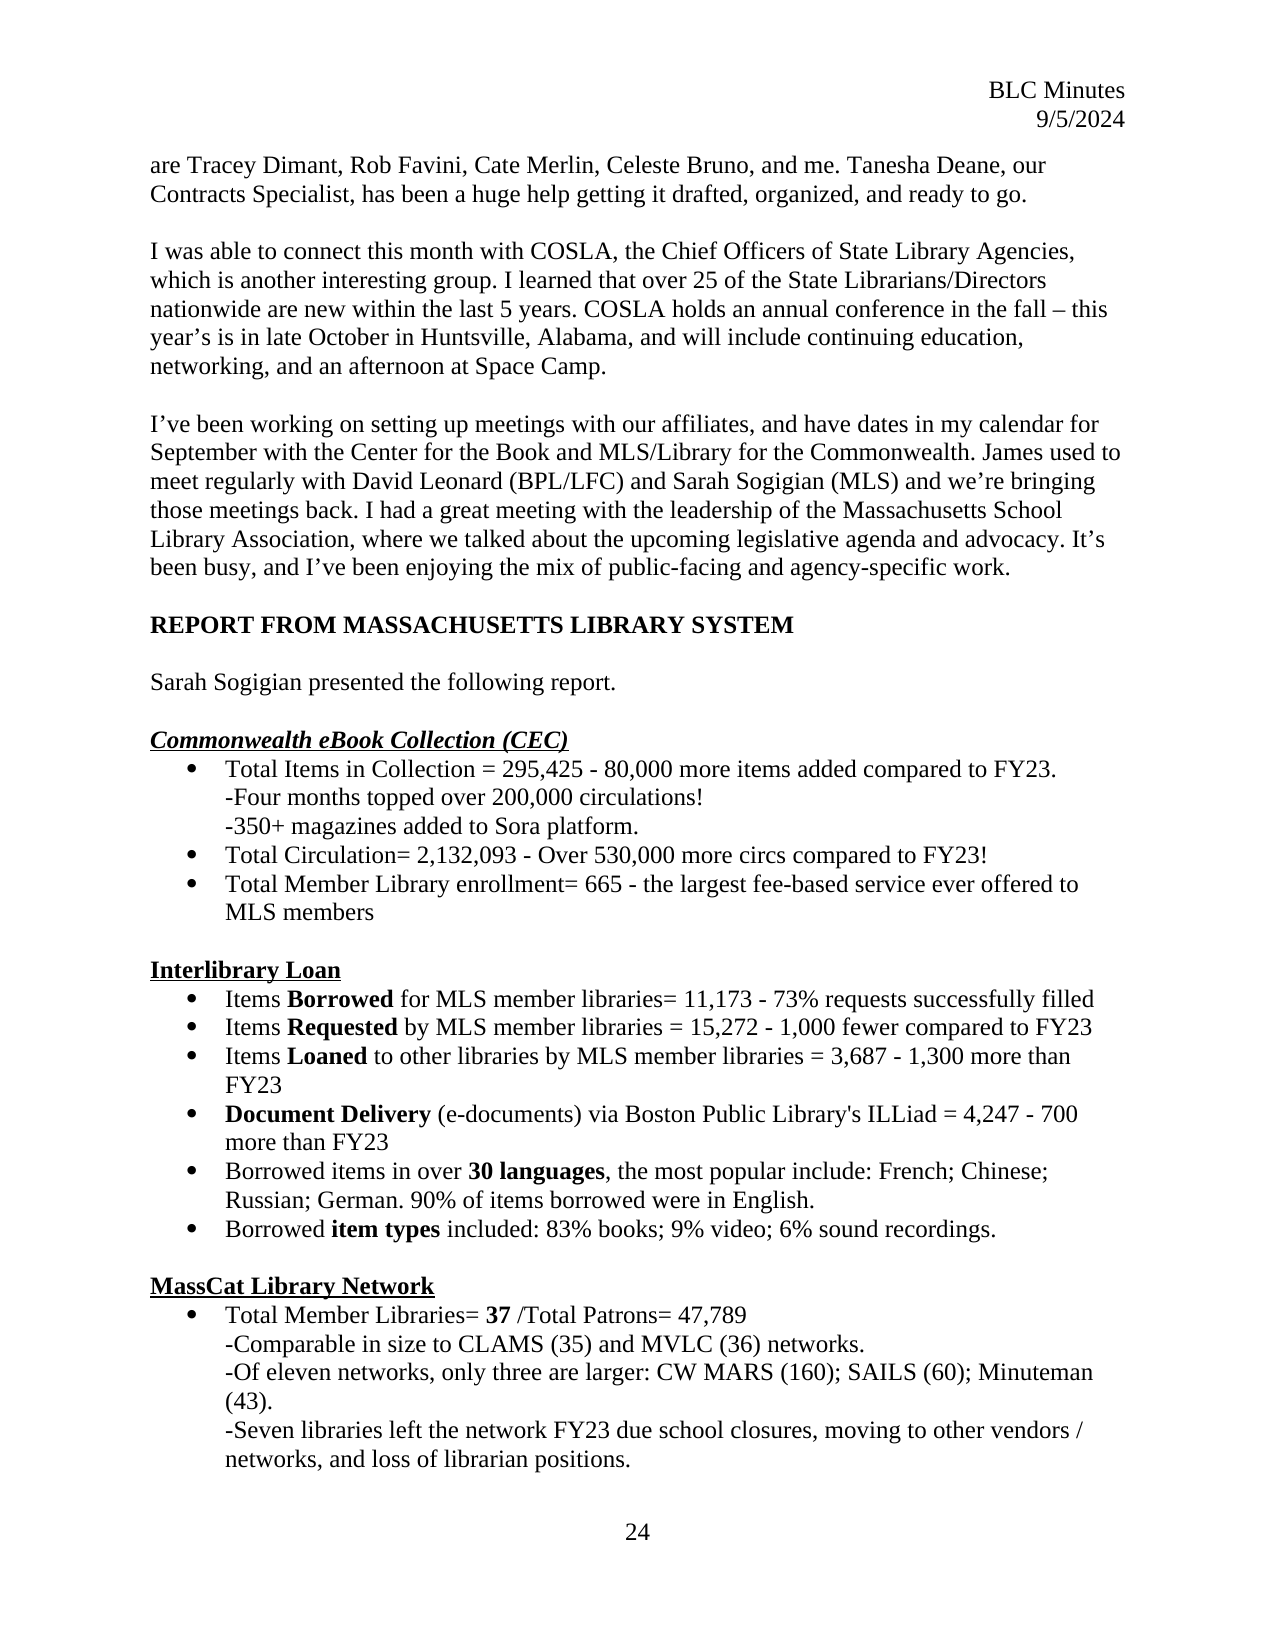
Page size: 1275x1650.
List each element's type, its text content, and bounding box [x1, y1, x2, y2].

list Total Member Libraries= 37 /Total Patrons= 47,789 [187, 1300, 1125, 1329]
text Sarah Sogigian presented the following report. [150, 667, 1125, 696]
text -Comparable in size to CLAMS (35) and MVLC (36) networks. [150, 1329, 1125, 1357]
text -Of eleven networks, only three are larger: CW MARS (160); SAILS (60); Minuteman (43). [225, 1357, 1125, 1415]
list Total Items in Collection = 295,425 - 80,000 more items added compared to FY23. [187, 754, 1125, 782]
text Report from Massachusetts Library System [150, 610, 1125, 639]
list Items Requested by MLS member libraries = 15,272 - 1,000 fewer compared to FY23 [187, 1012, 1125, 1041]
list Items Borrowed for MLS member libraries= 11,173 - 73% requests successfully filled [187, 984, 1125, 1012]
text I was able to connect this month with COSLA, the Chief Officers of State Library Agencies, which is another interesting group. I learned that over 25 of the State Librarians/Directors nationwide are new within the last 5 years. COSLA holds an annual conference in the fall – this year’s is in late October in Huntsville, Alabama, and will include continuing education, networking, and an afternoon at Space Camp. [150, 236, 1125, 380]
list Document Delivery (e-documents) via Boston Public Library's ILLiad = 4,247 - 700 more than FY23 [187, 1099, 1125, 1156]
text MassCat Library Network [150, 1271, 1125, 1300]
list Items Loaned to other libraries by MLS member libraries = 3,687 - 1,300 more than FY23 [187, 1041, 1125, 1099]
list Total Member Library enrollment= 665 - the largest fee-based service ever offered to MLS members [187, 869, 1125, 926]
list Borrowed item types included: 83% books; 9% video; 6% sound recordings. [187, 1214, 1125, 1242]
text -Four months topped over 200,000 circulations! [150, 782, 1125, 811]
list Total Circulation= 2,132,093 - Over 530,000 more circs compared to FY23! [187, 840, 1125, 869]
text Interlibrary Loan [150, 955, 1125, 984]
text I’ve been working on setting up meetings with our affiliates, and have dates in my calendar for September with the Center for the Book and MLS/Library for the Commonwealth. James used to meet regularly with David Leonard (BPL/LFC) and Sarah Sogigian (MLS) and we’re bringing those meetings back. I had a great meeting with the leadership of the Massachusetts School Library Association, where we talked about the upcoming legislative agenda and advocacy. It’s been busy, and I’ve been enjoying the mix of public-facing and agency-specific work. [150, 409, 1125, 581]
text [150, 150, 1125, 207]
text Commonwealth eBook Collection (CEC) [150, 725, 1125, 754]
list Borrowed items in over 30 languages, the most popular include: French; Chinese; Russian; German. 90% of items borrowed were in English. [187, 1156, 1125, 1214]
text -Seven libraries left the network FY23 due school closures, moving to other vendors / networks, and loss of librarian positions. [225, 1415, 1125, 1472]
text -350+ magazines added to Sora platform. [225, 811, 1125, 840]
